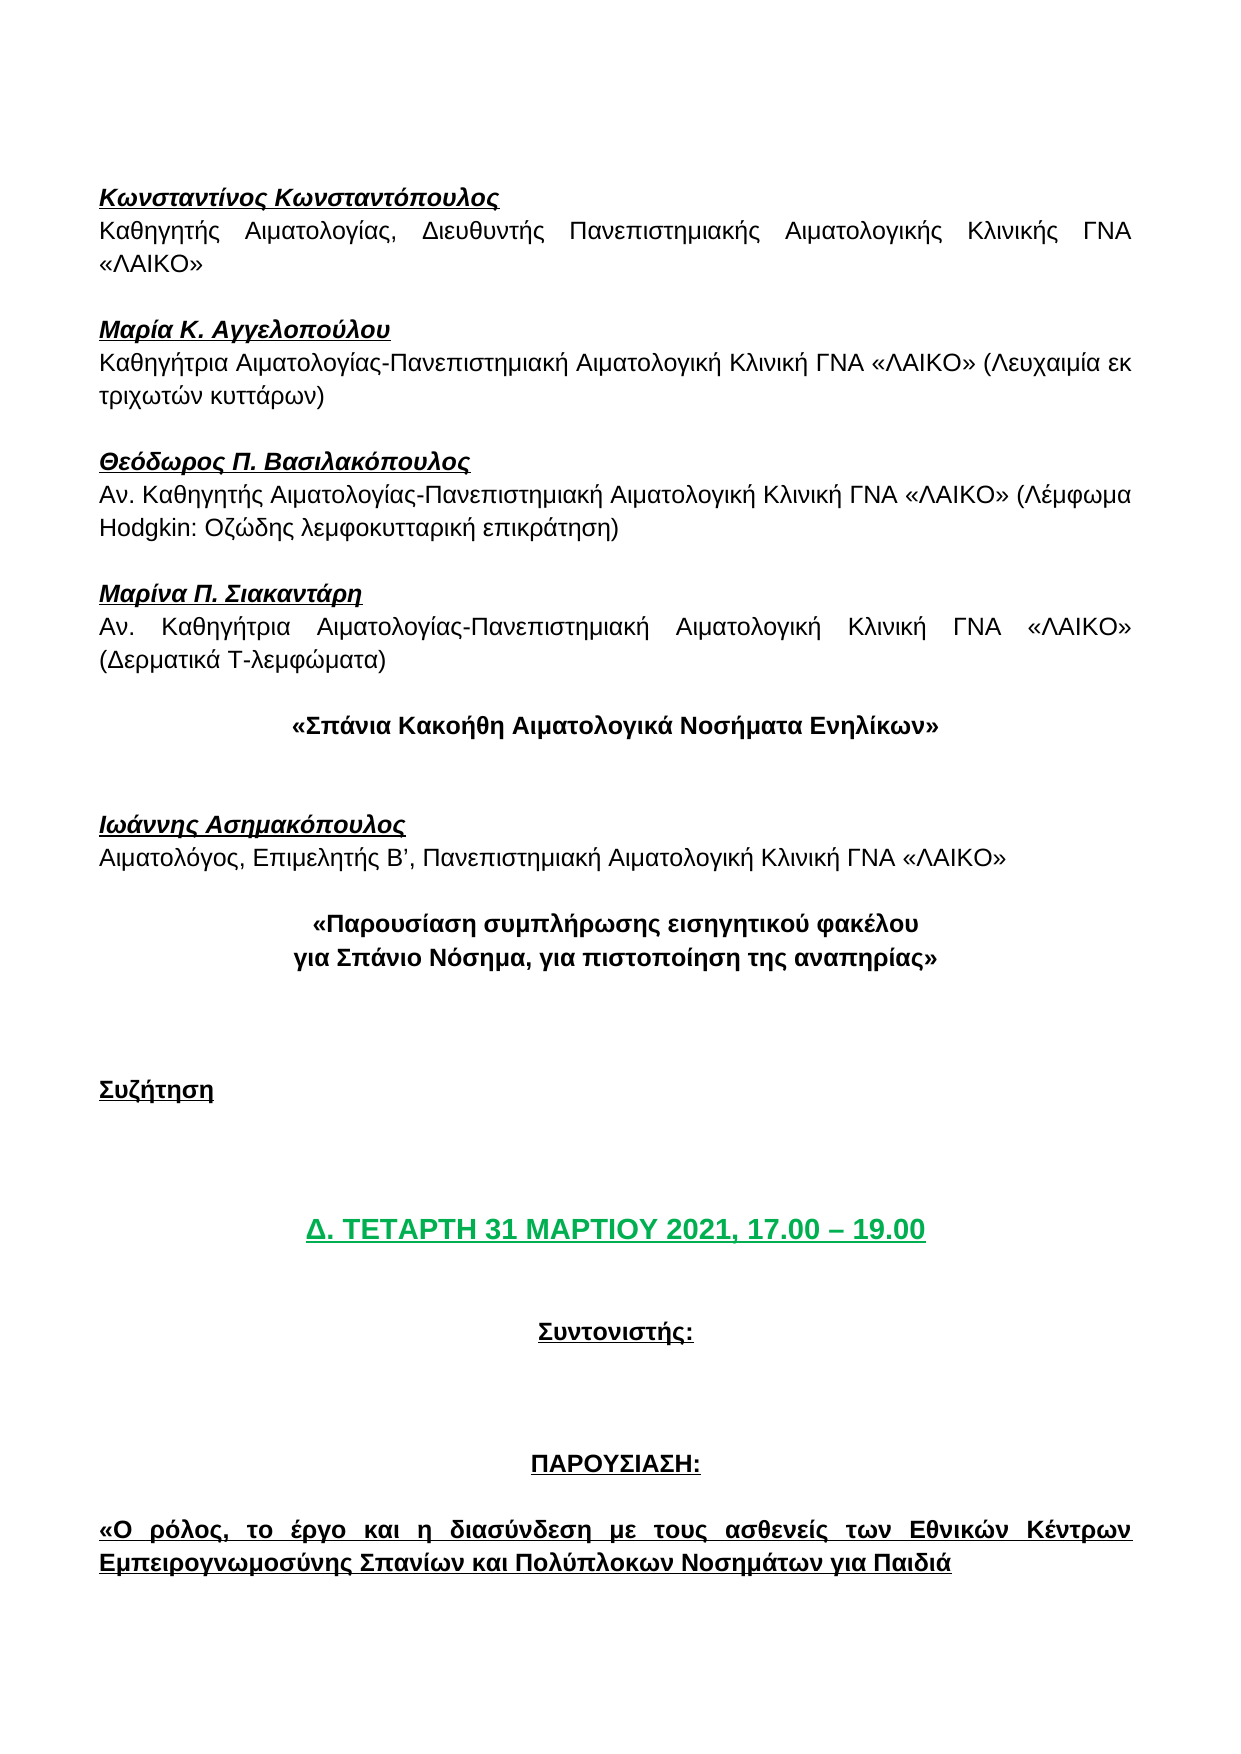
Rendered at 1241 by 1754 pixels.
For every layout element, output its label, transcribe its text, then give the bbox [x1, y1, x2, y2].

text Αν. Καθηγητής Αιματολογίας-Πανεπιστημιακή Αιματολογική Κλινική ΓΝΑ «ΛΑΙΚΟ» (Λέμφωμα Hodgkin: Οζώδης λεμφοκυτταρική επικράτηση) [99, 480, 1132, 542]
text Συντονιστής: [99, 1317, 1132, 1346]
text Καθηγητής Αιματολογίας, Διευθυντής Πανεπιστημιακής Αιματολογικής Κλινικής ΓΝΑ «ΛΑΙΚΟ» [99, 216, 1132, 278]
text «Ο ρόλος, το έργο και η διασύνδεση με τους ασθενείς των Εθνικών Κέντρων Εμπειρογνωμοσύνης Σπανίων και Πολύπλοκων Νοσημάτων για Παιδιά [99, 1515, 1132, 1540]
text Θεόδωρος Π. Βασιλακόπουλος [99, 447, 1132, 476]
text ΠΑΡΟΥΣΙΑΣΗ: [99, 1449, 1132, 1478]
text Καθηγήτρια Αιματολογίας-Πανεπιστημιακή Αιματολογική Κλινική ΓΝΑ «ΛΑΙΚΟ» (Λευχαιμία εκ τριχωτών κυττάρων) [99, 348, 1132, 410]
text Μαρίνα Π. Σιακαντάρη [99, 579, 1132, 608]
text Αιματολόγος, Επιμελητής Β’, Πανεπιστημιακή Αιματολογική Κλινική ΓΝΑ «ΛΑΙΚΟ» [99, 843, 1132, 872]
text Μαρία Κ. Αγγελοπούλου [99, 315, 1132, 344]
text «Ο ρόλος, το έργο και η διασύνδεση με τους ασθενείς των Εθνικών Κέντρων Εμπειρογνωμοσύνης Σπανίων και Πολύπλοκων Νοσημάτων για Παιδιά [99, 1541, 1132, 1577]
text Συζήτηση [99, 1074, 1132, 1103]
text Κωνσταντίνος Κωνσταντόπουλος [99, 183, 1132, 212]
text Ιωάννης Ασημακόπουλος [99, 810, 1132, 839]
text Δ. ΤΕΤΑΡΤΗ 31 ΜΑΡΤΙΟΥ 2021, 17.00 – 19.00 [99, 1212, 1132, 1246]
text «Παρουσίαση συμπλήρωσης εισηγητικού φακέλου [99, 909, 1132, 938]
text Αν. Καθηγήτρια Αιματολογίας-Πανεπιστημιακή Αιματολογική Κλινική ΓΝΑ «ΛΑΙΚΟ» (Δερματικά Τ-λεμφώματα) [99, 612, 1132, 674]
text για Σπάνιο Νόσημα, για πιστοποίηση της αναπηρίας» [99, 942, 1132, 971]
text «Σπάνια Κακοήθη Αιματολογικά Νοσήματα Ενηλίκων» [99, 711, 1132, 740]
